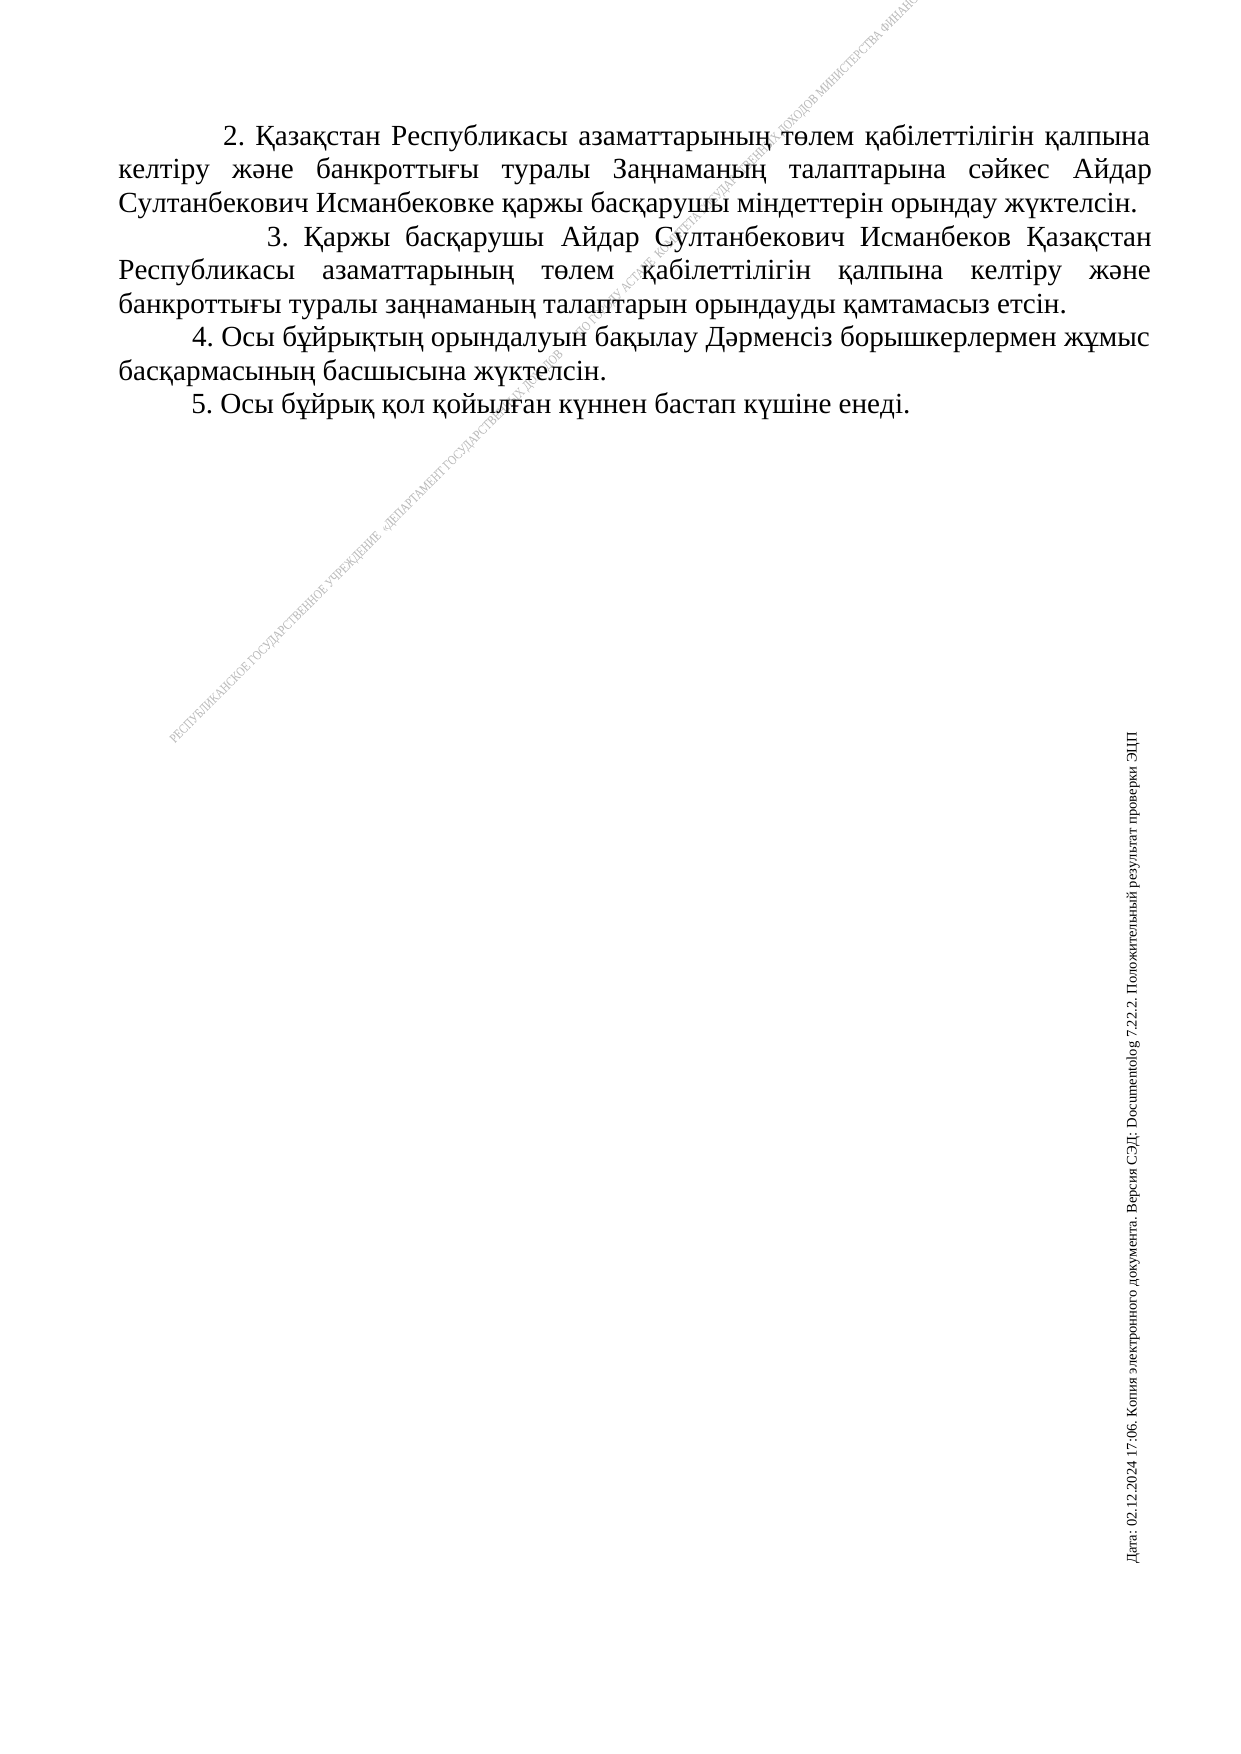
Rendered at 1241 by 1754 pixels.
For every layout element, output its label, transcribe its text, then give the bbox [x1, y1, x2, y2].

text 2. Қазақстан Республикасы азаматтарының төлем қабілеттілігін қалпына келтіру және банкроттығы туралы Заңнаманың талаптарына сәйкес Айдар Султанбекович Исманбековке қаржы басқарушы міндеттерін орындау жүктелсін. [118, 118, 1152, 219]
text 4. Осы бұйрықтың орындалуын бақылау Дәрменсіз борышкерлермен жұмыс басқармасының басшысына жүктелсін. [118, 319, 1152, 386]
text 5. Осы бұйрық қол қойылған күннен бастап күшіне енеді. [118, 386, 1152, 420]
text 3. Қаржы басқарушы Айдар Султанбекович Исманбеков Қазақстан Республикасы азаматтарының төлем қабілеттілігін қалпына келтіру және банкроттығы туралы заңнаманың талаптарын орындауды қамтамасыз етсін. [118, 219, 1152, 319]
